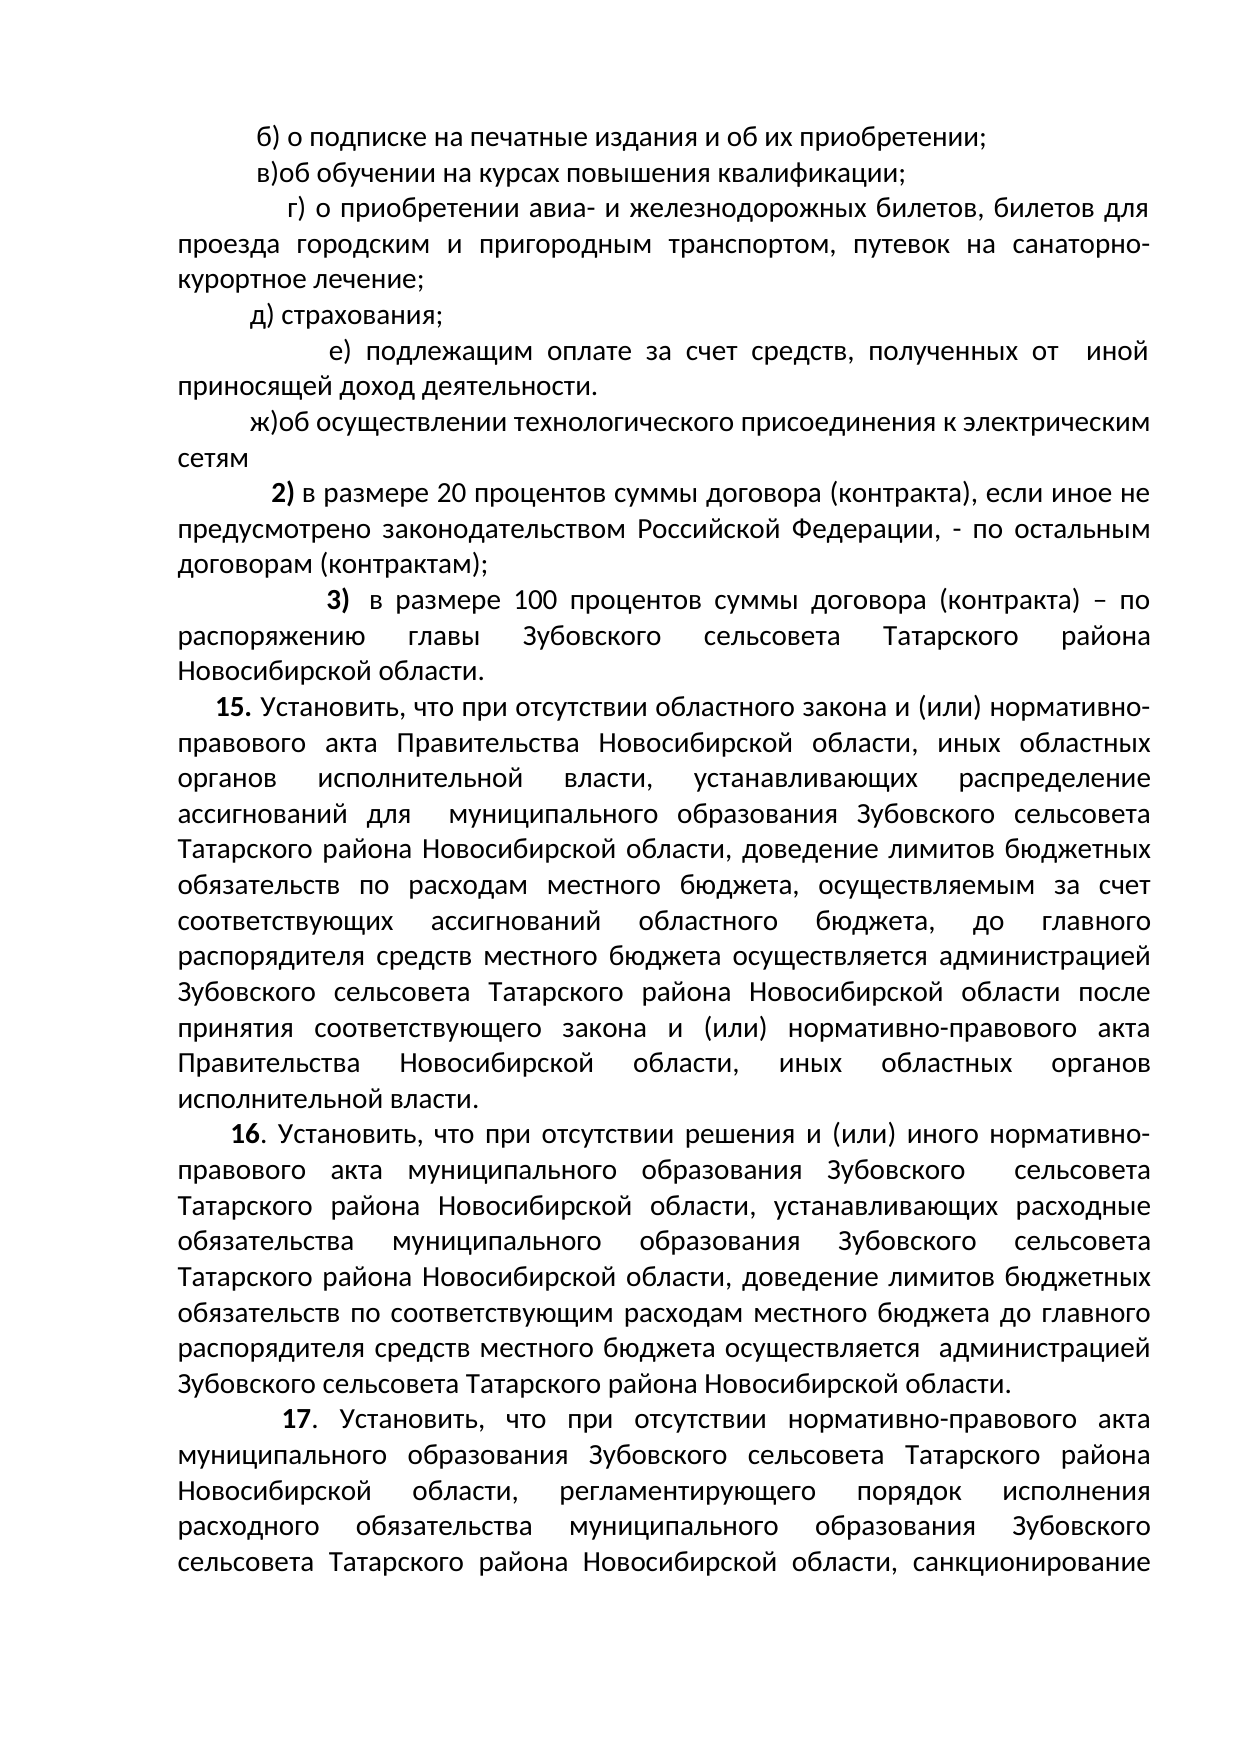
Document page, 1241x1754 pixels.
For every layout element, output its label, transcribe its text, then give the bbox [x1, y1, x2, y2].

text 15. Установить, что при отсутствии областного закона и (или) нормативно-правового акта Правительства Новосибирской области, иных областных органов исполнительной власти, устанавливающих распределение ассигнований для муниципального образования Зубовского сельсовета Татарского района Новосибирской области, доведение лимитов бюджетных обязательств по расходам местного бюджета, осуществляемым за счет соответствующих ассигнований областного бюджета, до главного распорядителя средств местного бюджета осуществляется администрацией Зубовского сельсовета Татарского района Новосибирской области после принятия соответствующего закона и (или) нормативно-правового акта Правительства Новосибирской области, иных областных органов исполнительной власти. [177, 688, 1152, 1116]
text б) о подписке на печатные издания и об их приобретении; [177, 118, 1152, 154]
text д) страхования; [177, 296, 1152, 332]
text 3) в размере 100 процентов суммы договора (контракта) – по распоряжению главы Зубовского сельсовета Татарского района Новосибирской области. [177, 581, 1152, 688]
text 2) в размере 20 процентов суммы договора (контракта), если иное не предусмотрено законодательством Российской Федерации, - по остальным договорам (контрактам); [177, 474, 1152, 581]
text ж)об осуществлении технологического присоединения к электрическим сетям [177, 403, 1152, 474]
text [177, 1401, 1152, 1579]
text в)об обучении на курсах повышения квалификации; [177, 154, 1152, 189]
text г) о приобретении авиа- и железнодорожных билетов, билетов для проезда городским и пригородным транспортом, путевок на санаторно-курортное лечение; [177, 189, 1152, 296]
text е) подлежащим оплате за счет средств, полученных от иной приносящей доход деятельности. [177, 332, 1152, 403]
text 16. Установить, что при отсутствии решения и (или) иного нормативно-правового акта муниципального образования Зубовского сельсовета Татарского района Новосибирской области, устанавливающих расходные обязательства муниципального образования Зубовского сельсовета Татарского района Новосибирской области, доведение лимитов бюджетных обязательств по соответствующим расходам местного бюджета до главного распорядителя средств местного бюджета осуществляется администрацией Зубовского сельсовета Татарского района Новосибирской области. [177, 1116, 1152, 1401]
